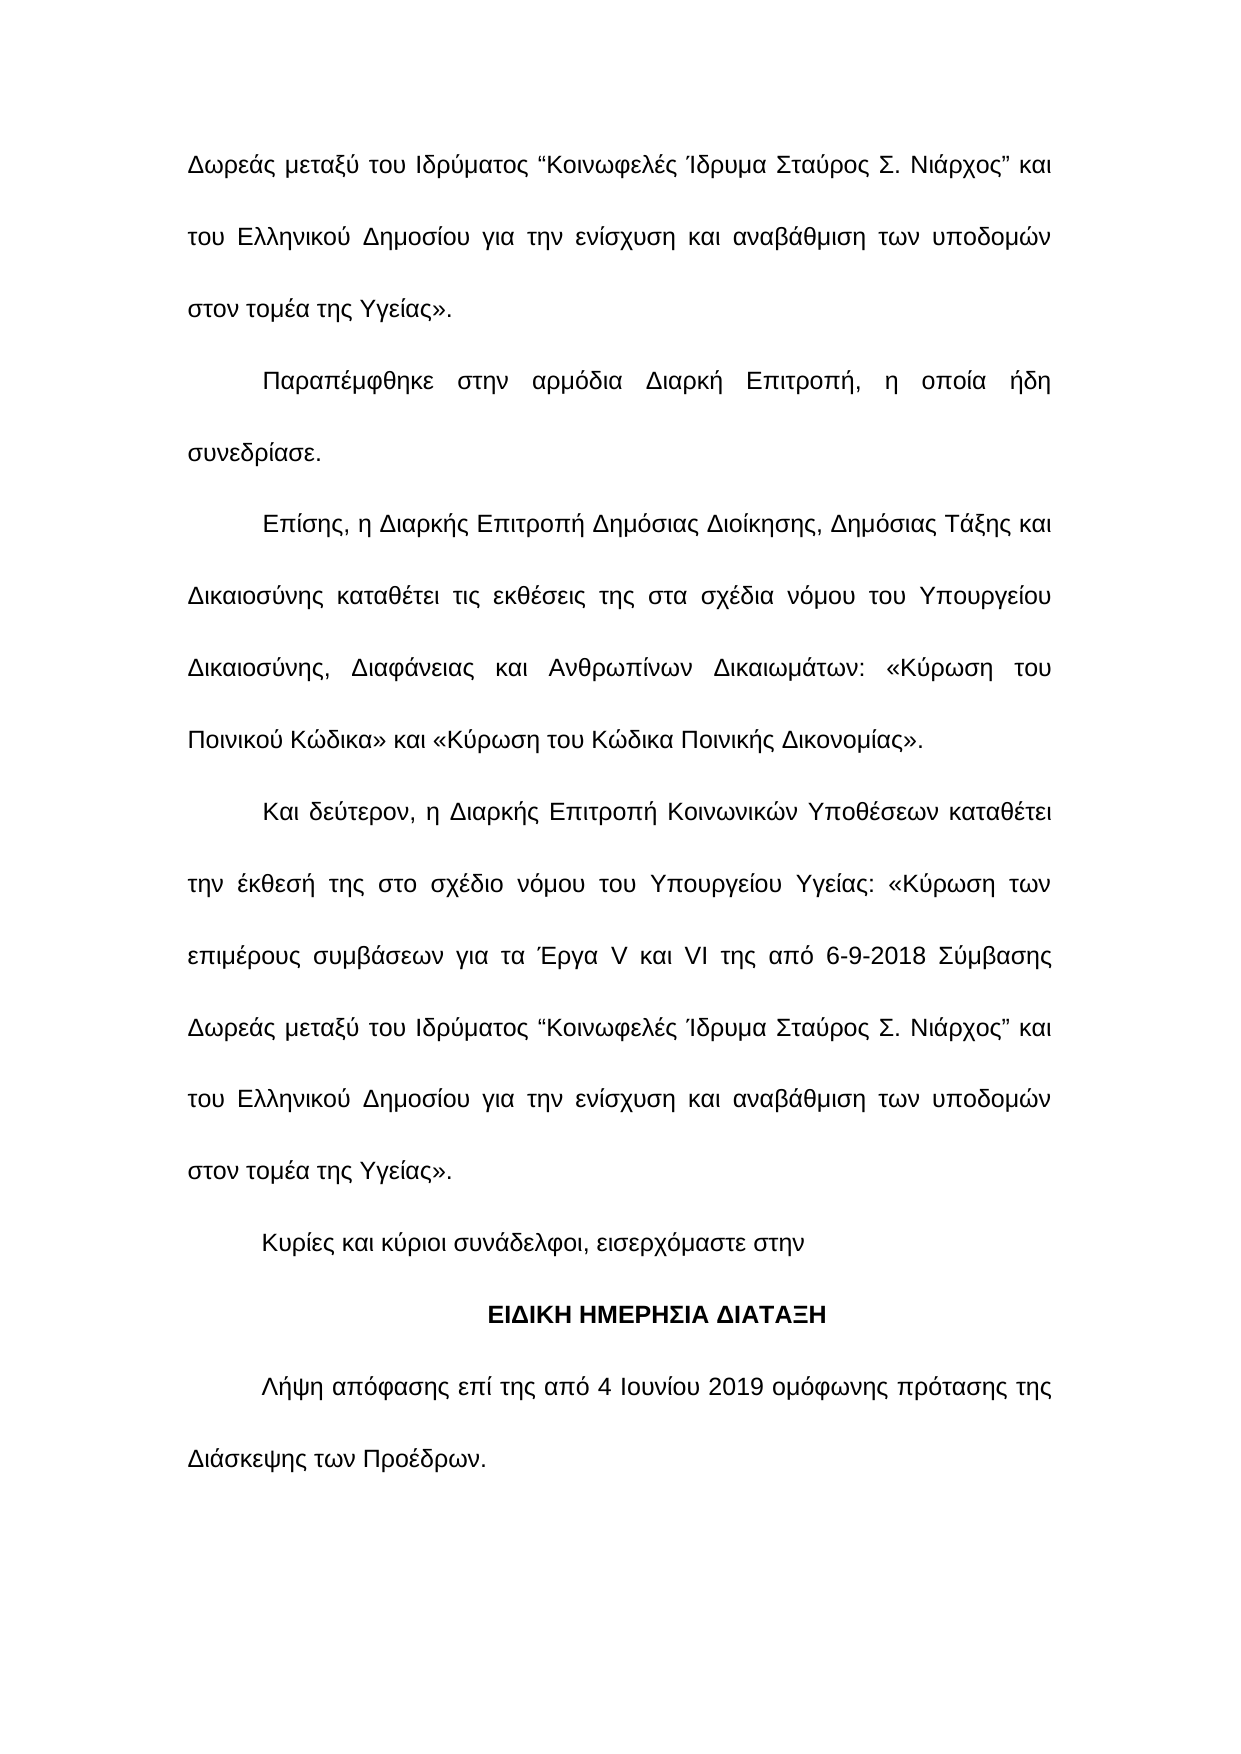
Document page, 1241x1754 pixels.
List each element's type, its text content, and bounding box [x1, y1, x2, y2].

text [187, 150, 1053, 322]
text ΕΙΔΙΚΗ ΗΜΕΡΗΣΙΑ ΔΙΑΤΑΞΗ [187, 1300, 1053, 1329]
text Κυρίες και κύριοι συνάδελφοι, εισερχόμαστε στην [187, 1228, 1053, 1257]
text Λήψη απόφασης επί της από 4 Ιουνίου 2019 ομόφωνης πρότασης της Διάσκεψης των Προέδρων. [187, 1372, 1053, 1472]
text Και δεύτερον, η Διαρκής Επιτροπή Κοινωνικών Υποθέσεων καταθέτει την έκθεσή της στο σχέδιο νόμου του Υπουργείου Υγείας: «Κύρωση των επιμέρους συμβάσεων για τα Έργα V και VI της από 6-9-2018 Σύμβασης Δωρεάς μεταξύ του Ιδρύματος “Κοινωφελές Ίδρυμα Σταύρος Σ. Νιάρχος” και του Ελληνικού Δημοσίου για την ενίσχυση και αναβάθμιση των υποδομών στον τομέα της Υγείας». [187, 797, 1053, 1185]
text Επίσης, η Διαρκής Επιτροπή Δημόσιας Διοίκησης, Δημόσιας Τάξης και Δικαιοσύνης καταθέτει τις εκθέσεις της στα σχέδια νόμου του Υπουργείου Δικαιοσύνης, Διαφάνειας και Ανθρωπίνων Δικαιωμάτων: «Κύρωση του Ποινικού Κώδικα» και «Κύρωση του Κώδικα Ποινικής Δικονομίας». [187, 509, 1053, 754]
text Παραπέμφθηκε στην αρμόδια Διαρκή Επιτροπή, η οποία ήδη συνεδρίασε. [187, 366, 1053, 466]
